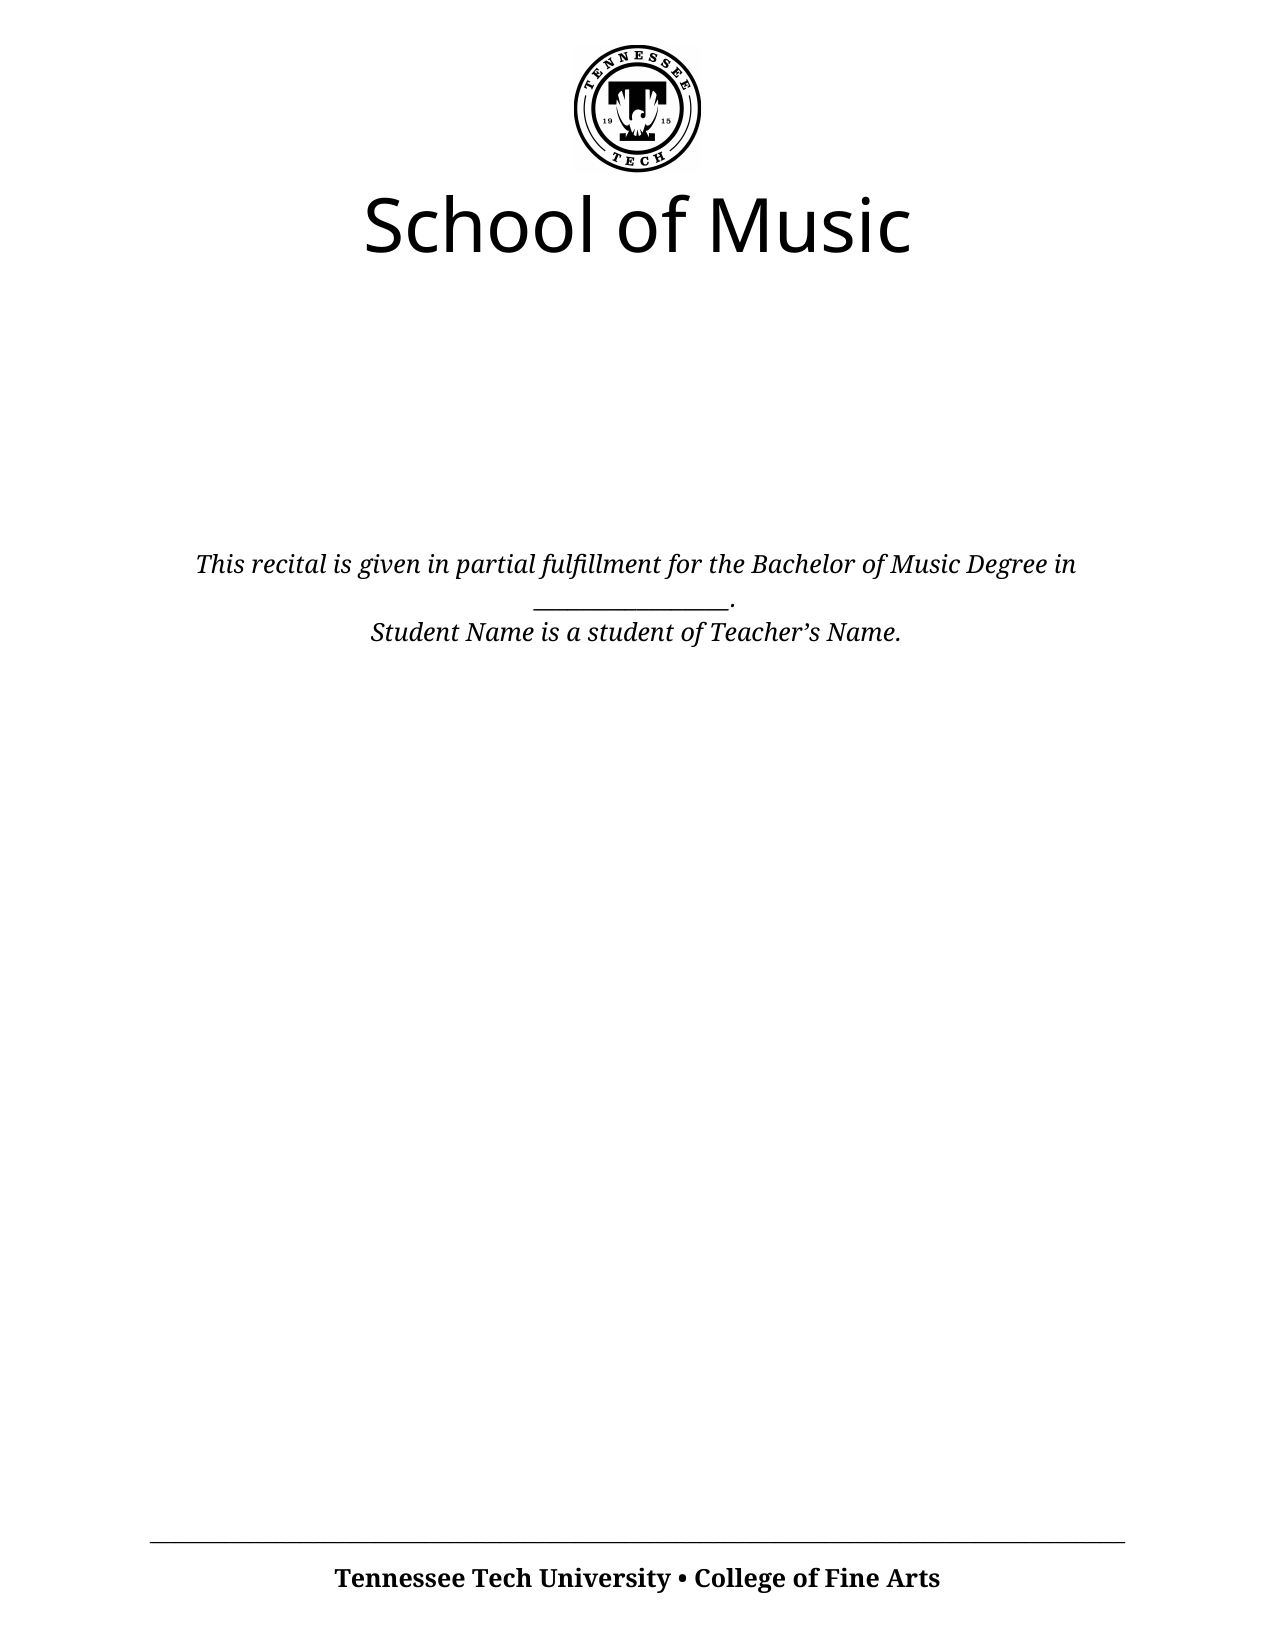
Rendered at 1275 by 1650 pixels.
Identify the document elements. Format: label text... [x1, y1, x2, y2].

text This recital is given in partial fulfillment for the Bachelor of Music Degree in _________________. [150, 547, 1125, 615]
picture [573, 45, 702, 173]
text Student Name is a student of Teacher’s Name. [150, 615, 1125, 649]
